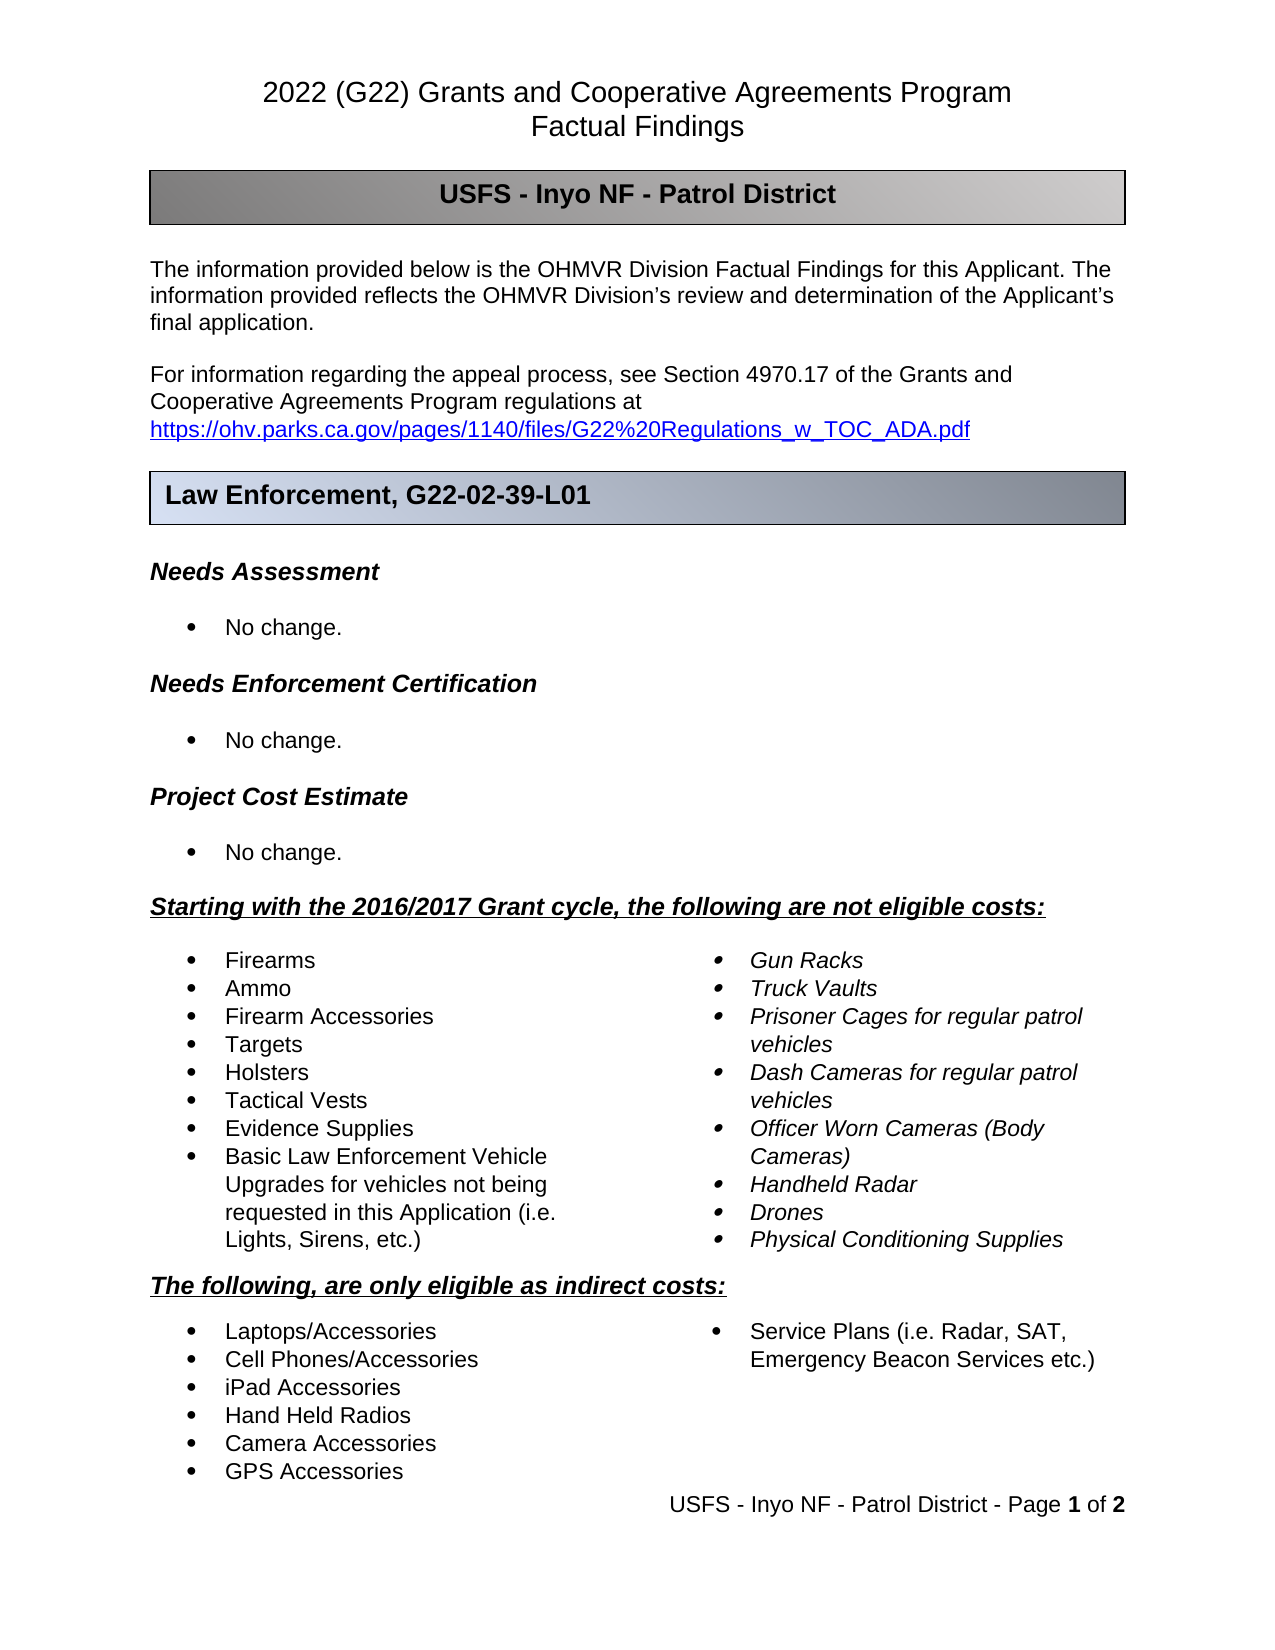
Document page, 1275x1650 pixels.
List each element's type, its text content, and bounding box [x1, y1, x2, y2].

list Drones [712, 1198, 1125, 1225]
list Laptops/Accessories [187, 1318, 600, 1344]
list No change. [187, 614, 1125, 641]
list GPS Accessories [187, 1458, 600, 1484]
list Prisoner Cages for regular patrol vehicles [712, 1003, 1125, 1057]
list Officer Worn Cameras (Body Cameras) [712, 1115, 1125, 1169]
list Cell Phones/Accessories [187, 1346, 600, 1372]
list No change. [187, 839, 1125, 866]
list Camera Accessories [187, 1430, 600, 1456]
list Evidence Supplies [187, 1115, 600, 1141]
list Truck Vaults [712, 975, 1125, 1001]
text For information regarding the appeal process, see Section 4970.17 of the Grants and Cooperative Agreements Program regulations at https://ohv.parks.ca.gov/pages/1140/files/G22%20Regulations_w_TOC_ADA.pdf [150, 361, 1125, 443]
list Service Plans (i.e. Radar, SAT, Emergency Beacon Services etc.) [712, 1318, 1125, 1372]
text Needs Enforcement Certification [150, 669, 1125, 698]
text Project Cost Estimate [150, 782, 1125, 811]
list iPad Accessories [187, 1374, 600, 1400]
text The following, are only eligible as indirect costs: [150, 1271, 1125, 1300]
list Basic Law Enforcement Vehicle Upgrades for vehicles not being requested in this Application (i.e. Lights, Sirens, etc.) [187, 1143, 600, 1253]
text The information provided below is the OHMVR Division Factual Findings for this Applicant. The information provided reflects the OHMVR Division’s review and determination of the Applicant’s final application. [150, 256, 1125, 335]
list Holsters [187, 1059, 600, 1085]
text Starting with the 2016/2017 Grant cycle, the following are not eligible costs: [150, 892, 1125, 921]
list Tactical Vests [187, 1087, 600, 1113]
list Hand Held Radios [187, 1402, 600, 1428]
list Physical Conditioning Supplies [712, 1226, 1125, 1253]
list Ammo [187, 975, 600, 1001]
text Needs Assessment [150, 557, 1125, 585]
list Handheld Radar [712, 1171, 1125, 1197]
list Firearm Accessories [187, 1003, 600, 1029]
list Targets [187, 1031, 600, 1057]
list Firearms [187, 947, 600, 973]
list Gun Racks [712, 947, 1125, 973]
list Dash Cameras for regular patrol vehicles [712, 1059, 1125, 1113]
list No change. [187, 727, 1125, 753]
